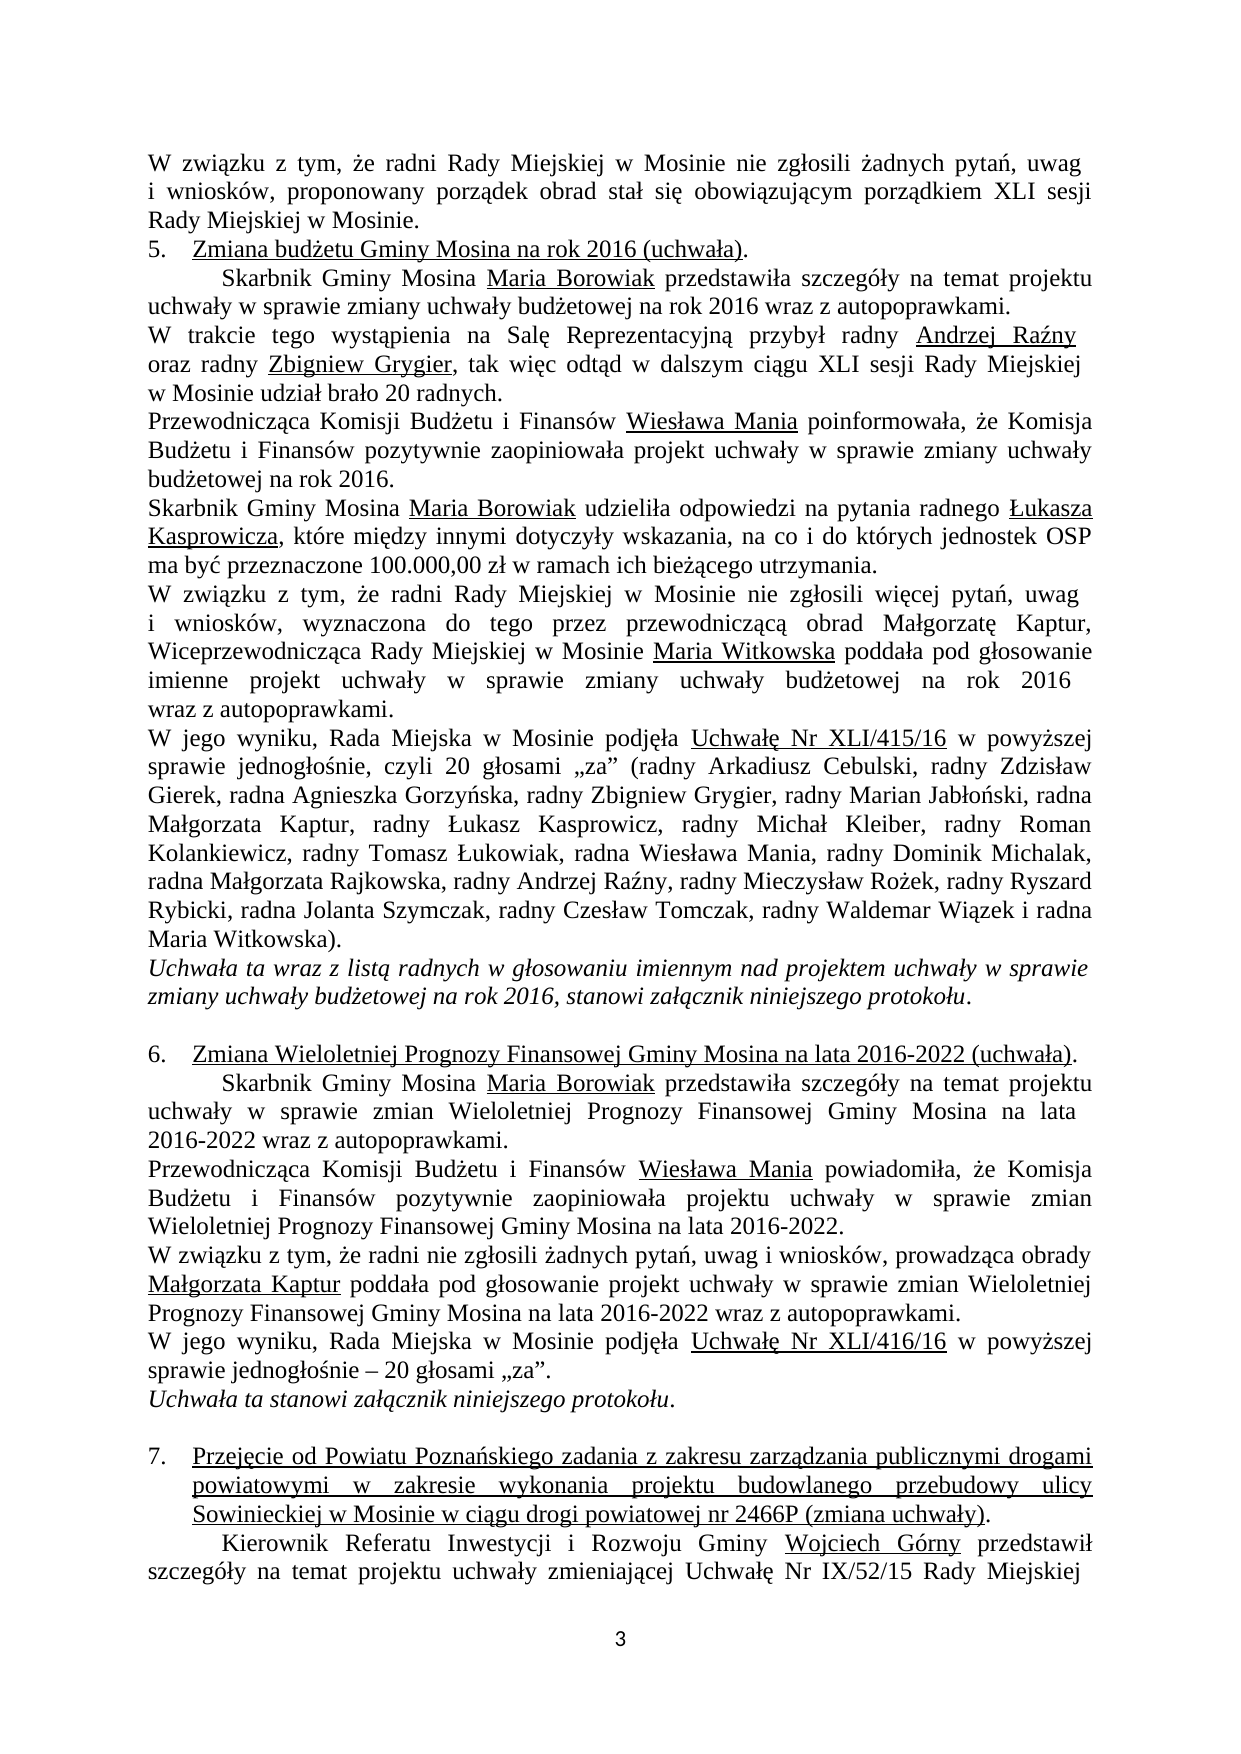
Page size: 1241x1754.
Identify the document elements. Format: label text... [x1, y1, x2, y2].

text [148, 1528, 1093, 1585]
text W trakcie tego wystąpienia na Salę Reprezentacyjną przybył radny Andrzej Raźny oraz radny Zbigniew Grygier, tak więc odtąd w dalszym ciągu XLI sesji Rady Miejskiej w Mosinie udział brało 20 radnych. [148, 320, 1093, 406]
text Uchwała ta stanowi załącznik niniejszego protokołu. [148, 1384, 1093, 1413]
text Skarbnik Gminy Mosina Maria Borowiak udzieliła odpowiedzi na pytania radnego Łukasza Kasprowicza, które między innymi dotyczyły wskazania, na co i do których jednostek OSP ma być przeznaczone 100.000,00 zł w ramach ich bieżącego utrzymania. [148, 493, 1093, 579]
text Przewodnicząca Komisji Budżetu i Finansów Wiesława Mania powiadomiła, że Komisja Budżetu i Finansów pozytywnie zaopiniowała projektu uchwały w sprawie zmian Wieloletniej Prognozy Finansowej Gminy Mosina na lata 2016-2022. [148, 1154, 1093, 1240]
text Przewodnicząca Komisji Budżetu i Finansów Wiesława Mania poinformowała, że Komisja Budżetu i Finansów pozytywnie zaopiniowała projekt uchwały w sprawie zmiany uchwały budżetowej na rok 2016. [148, 406, 1093, 493]
list Zmiana budżetu Gminy Mosina na rok 2016 (uchwała). [148, 234, 1093, 263]
text W związku z tym, że radni Rady Miejskiej w Mosinie nie zgłosili więcej pytań, uwag i wniosków, wyznaczona do tego przez przewodniczącą obrad Małgorzatę Kaptur, Wiceprzewodnicząca Rady Miejskiej w Mosinie Maria Witkowska poddała pod głosowanie imienne projekt uchwały w sprawie zmiany uchwały budżetowej na rok 2016 wraz z autopoprawkami. [148, 579, 1093, 723]
text W jego wyniku, Rada Miejska w Mosinie podjęła Uchwałę Nr XLI/416/16 w powyższej sprawie jednogłośnie – 20 głosami „za”. [148, 1326, 1093, 1384]
list Zmiana Wieloletniej Prognozy Finansowej Gminy Mosina na lata 2016-2022 (uchwała). [148, 1039, 1093, 1068]
text Skarbnik Gminy Mosina Maria Borowiak przedstawiła szczegóły na temat projektu uchwały w sprawie zmian Wieloletniej Prognozy Finansowej Gminy Mosina na lata 2016-2022 wraz z autopoprawkami. [148, 1068, 1093, 1154]
text W jego wyniku, Rada Miejska w Mosinie podjęła Uchwałę Nr XLI/415/16 w powyższej sprawie jednogłośnie, czyli 20 głosami „za” (radny Arkadiusz Cebulski, radny Zdzisław Gierek, radna Agnieszka Gorzyńska, radny Zbigniew Grygier, radny Marian Jabłoński, radna Małgorzata Kaptur, radny Łukasz Kasprowicz, radny Michał Kleiber, radny Roman Kolankiewicz, radny Tomasz Łukowiak, radna Wiesława Mania, radny Dominik Michalak, radna Małgorzata Rajkowska, radny Andrzej Raźny, radny Mieczysław Rożek, radny Ryszard Rybicki, radna Jolanta Szymczak, radny Czesław Tomczak, radny Waldemar Wiązek i radna Maria Witkowska). [148, 723, 1093, 953]
list Przejęcie od Powiatu Poznańskiego zadania z zakresu zarządzania publicznymi drogami powiatowymi w zakresie wykonania projektu budowlanego przebudowy ulicy Sowinieckiej w Mosinie w ciągu drogi powiatowej nr 2466P (zmiana uchwały). [148, 1441, 1093, 1528]
text W związku z tym, że radni Rady Miejskiej w Mosinie nie zgłosili żadnych pytań, uwag i wniosków, proponowany porządek obrad stał się obowiązującym porządkiem XLI sesji Rady Miejskiej w Mosinie. [148, 148, 1093, 234]
text W związku z tym, że radni nie zgłosili żadnych pytań, uwag i wniosków, prowadząca obrady Małgorzata Kaptur poddała pod głosowanie projekt uchwały w sprawie zmian Wieloletniej Prognozy Finansowej Gminy Mosina na lata 2016-2022 wraz z autopoprawkami. [148, 1240, 1093, 1326]
text Uchwała ta wraz z listą radnych w głosowaniu imiennym nad projektem uchwały w sprawie zmiany uchwały budżetowej na rok 2016, stanowi załącznik niniejszego protokołu. [148, 953, 1093, 1010]
text Skarbnik Gminy Mosina Maria Borowiak przedstawiła szczegóły na temat projektu uchwały w sprawie zmiany uchwały budżetowej na rok 2016 wraz z autopoprawkami. [148, 263, 1093, 320]
